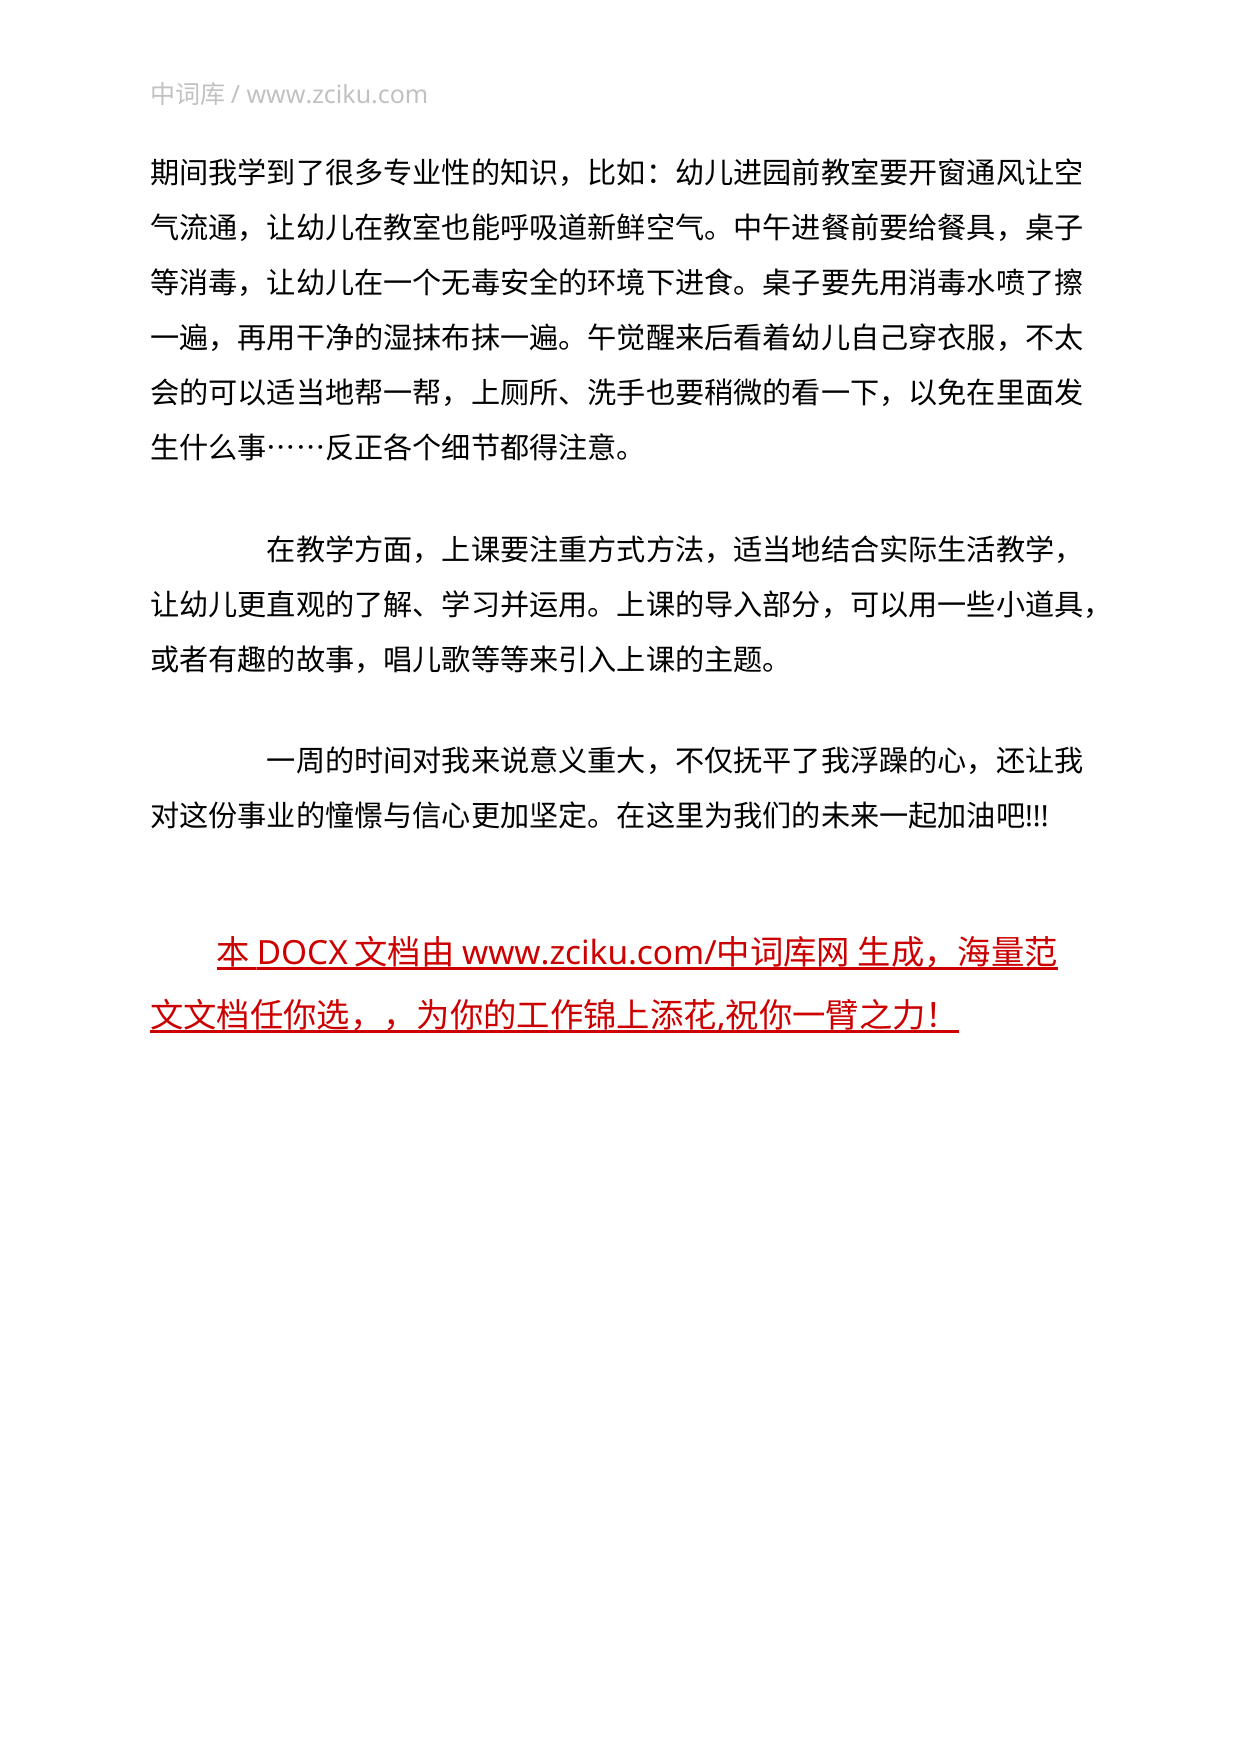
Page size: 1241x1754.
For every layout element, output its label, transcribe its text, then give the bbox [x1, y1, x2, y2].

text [150, 150, 1090, 467]
text 本DOCX文档由 www.zciku.com/中词库网 生成，海量范文文档任你选，，为你的工作锦上添花,祝你一臂之力！ [150, 926, 1090, 1037]
text 一周的时间对我来说意义重大，不仅抚平了我浮躁的心，还让我对这份事业的憧憬与信心更加坚定。在这里为我们的未来一起加油吧!!! [150, 738, 1090, 835]
text 在教学方面，上课要注重方式方法，适当地结合实际生活教学，让幼儿更直观的了解、学习并运用。上课的导入部分，可以用一些小道具，或者有趣的故事，唱儿歌等等来引入上课的主题。 [150, 526, 1090, 678]
